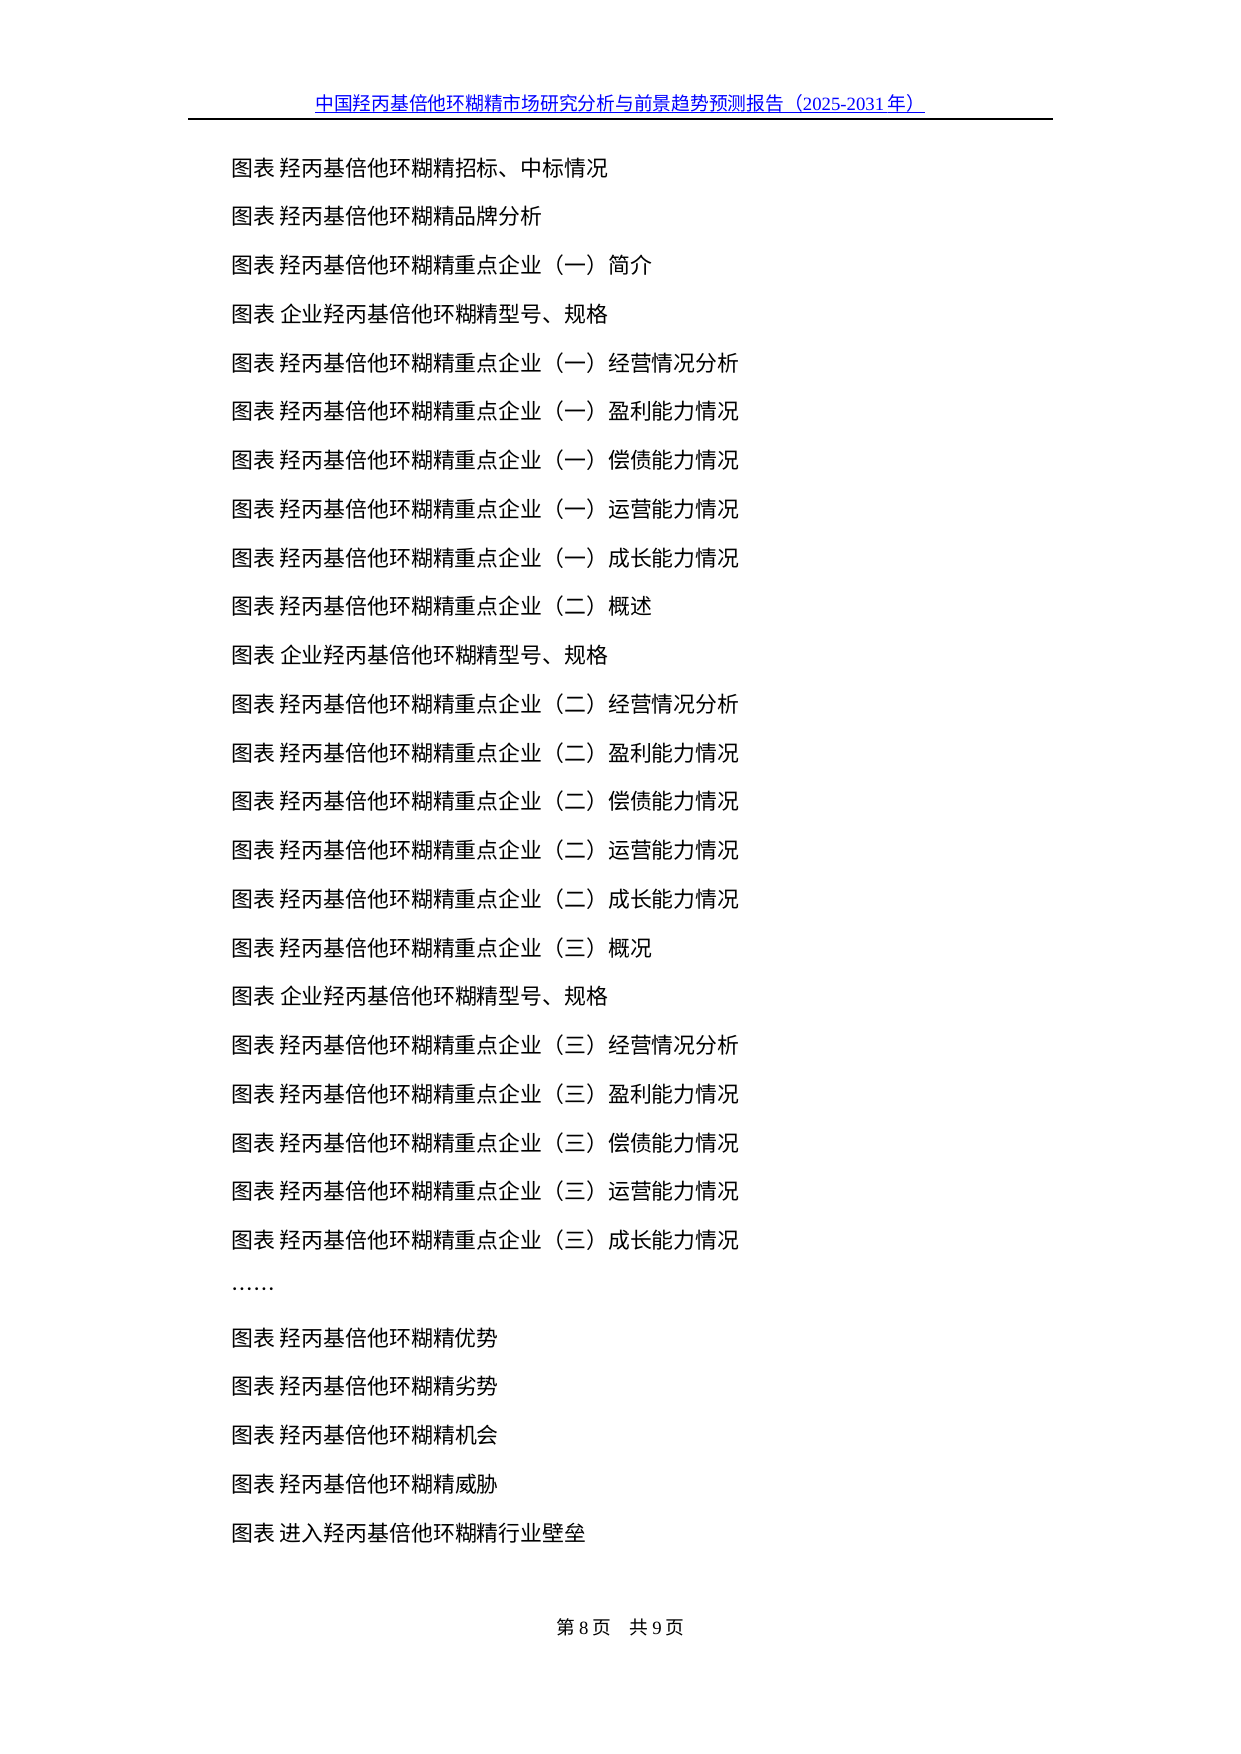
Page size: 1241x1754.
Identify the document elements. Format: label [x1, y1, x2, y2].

text [187, 150, 1053, 1548]
